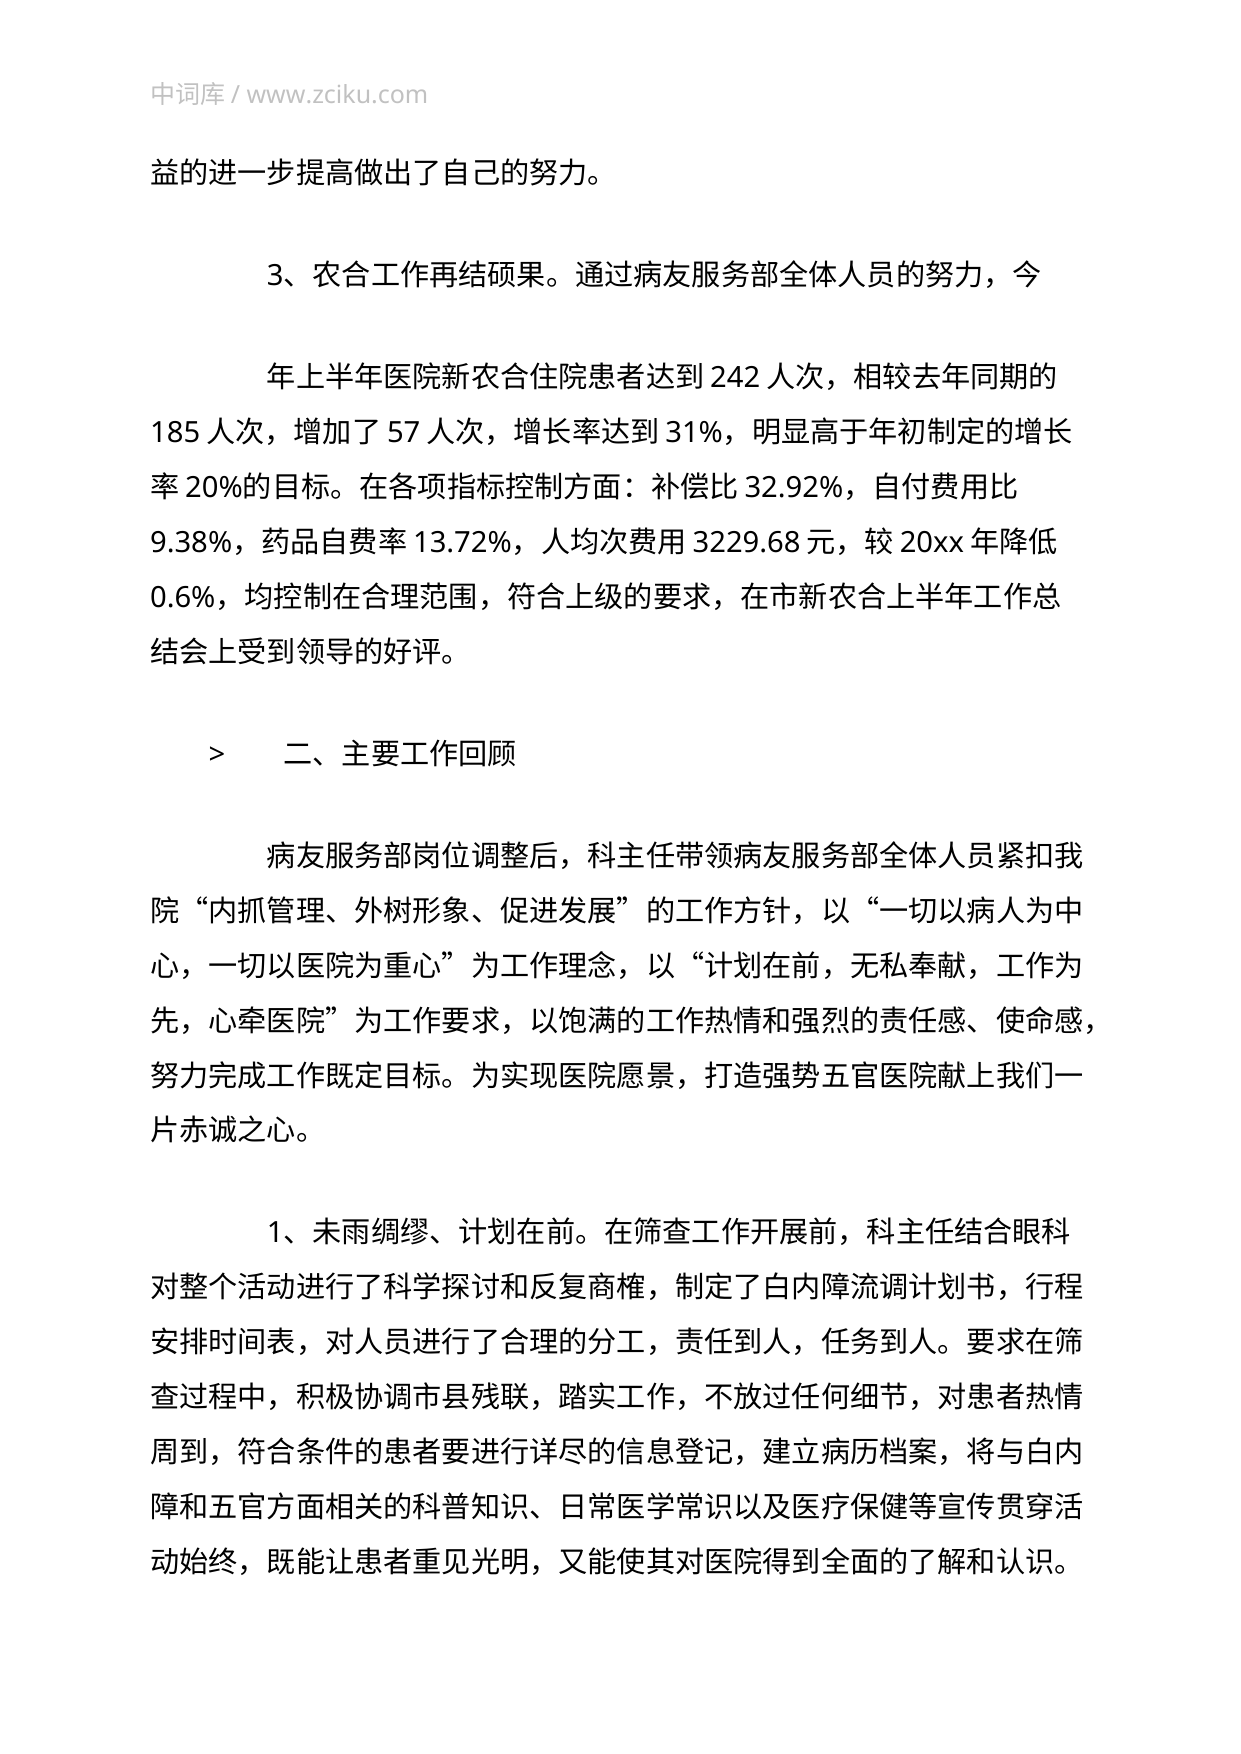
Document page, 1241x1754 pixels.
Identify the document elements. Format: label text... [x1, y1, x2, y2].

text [150, 150, 1090, 192]
text 病友服务部岗位调整后，科主任带领病友服务部全体人员紧扣我院“内抓管理、外树形象、促进发展”的工作方针，以“一切以病人为中心，一切以医院为重心”为工作理念，以“计划在前，无私奉献，工作为先，心牵医院”为工作要求，以饱满的工作热情和强烈的责任感、使命感，努力完成工作既定目标。为实现医院愿景，打造强势五官医院献上我们一片赤诚之心。 [150, 832, 1090, 1149]
text 3、农合工作再结硕果。通过病友服务部全体人员的努力，今 [150, 252, 1090, 294]
text 1、未雨绸缪、计划在前。在筛查工作开展前，科主任结合眼科对整个活动进行了科学探讨和反复商榷，制定了白内障流调计划书，行程安排时间表，对人员进行了合理的分工，责任到人，任务到人。要求在筛查过程中，积极协调市县残联，踏实工作，不放过任何细节，对患者热情周到，符合条件的患者要进行详尽的信息登记，建立病历档案，将与白内障和五官方面相关的科普知识、日常医学常识以及医疗保健等宣传贯穿活动始终，既能让患者重见光明，又能使其对医院得到全面的了解和认识。 [150, 1209, 1090, 1581]
text 年上半年医院新农合住院患者达到242人次，相较去年同期的185人次，增加了57人次，增长率达到31%，明显高于年初制定的增长率20%的目标。在各项指标控制方面：补偿比32.92%，自付费用比9.38%，药品自费率13.72%，人均次费用3229.68元，较20xx年降低0.6%，均控制在合理范围，符合上级的要求，在市新农合上半年工作总结会上受到领导的好评。 [150, 354, 1090, 671]
text > 二、主要工作回顾 [150, 731, 1090, 773]
